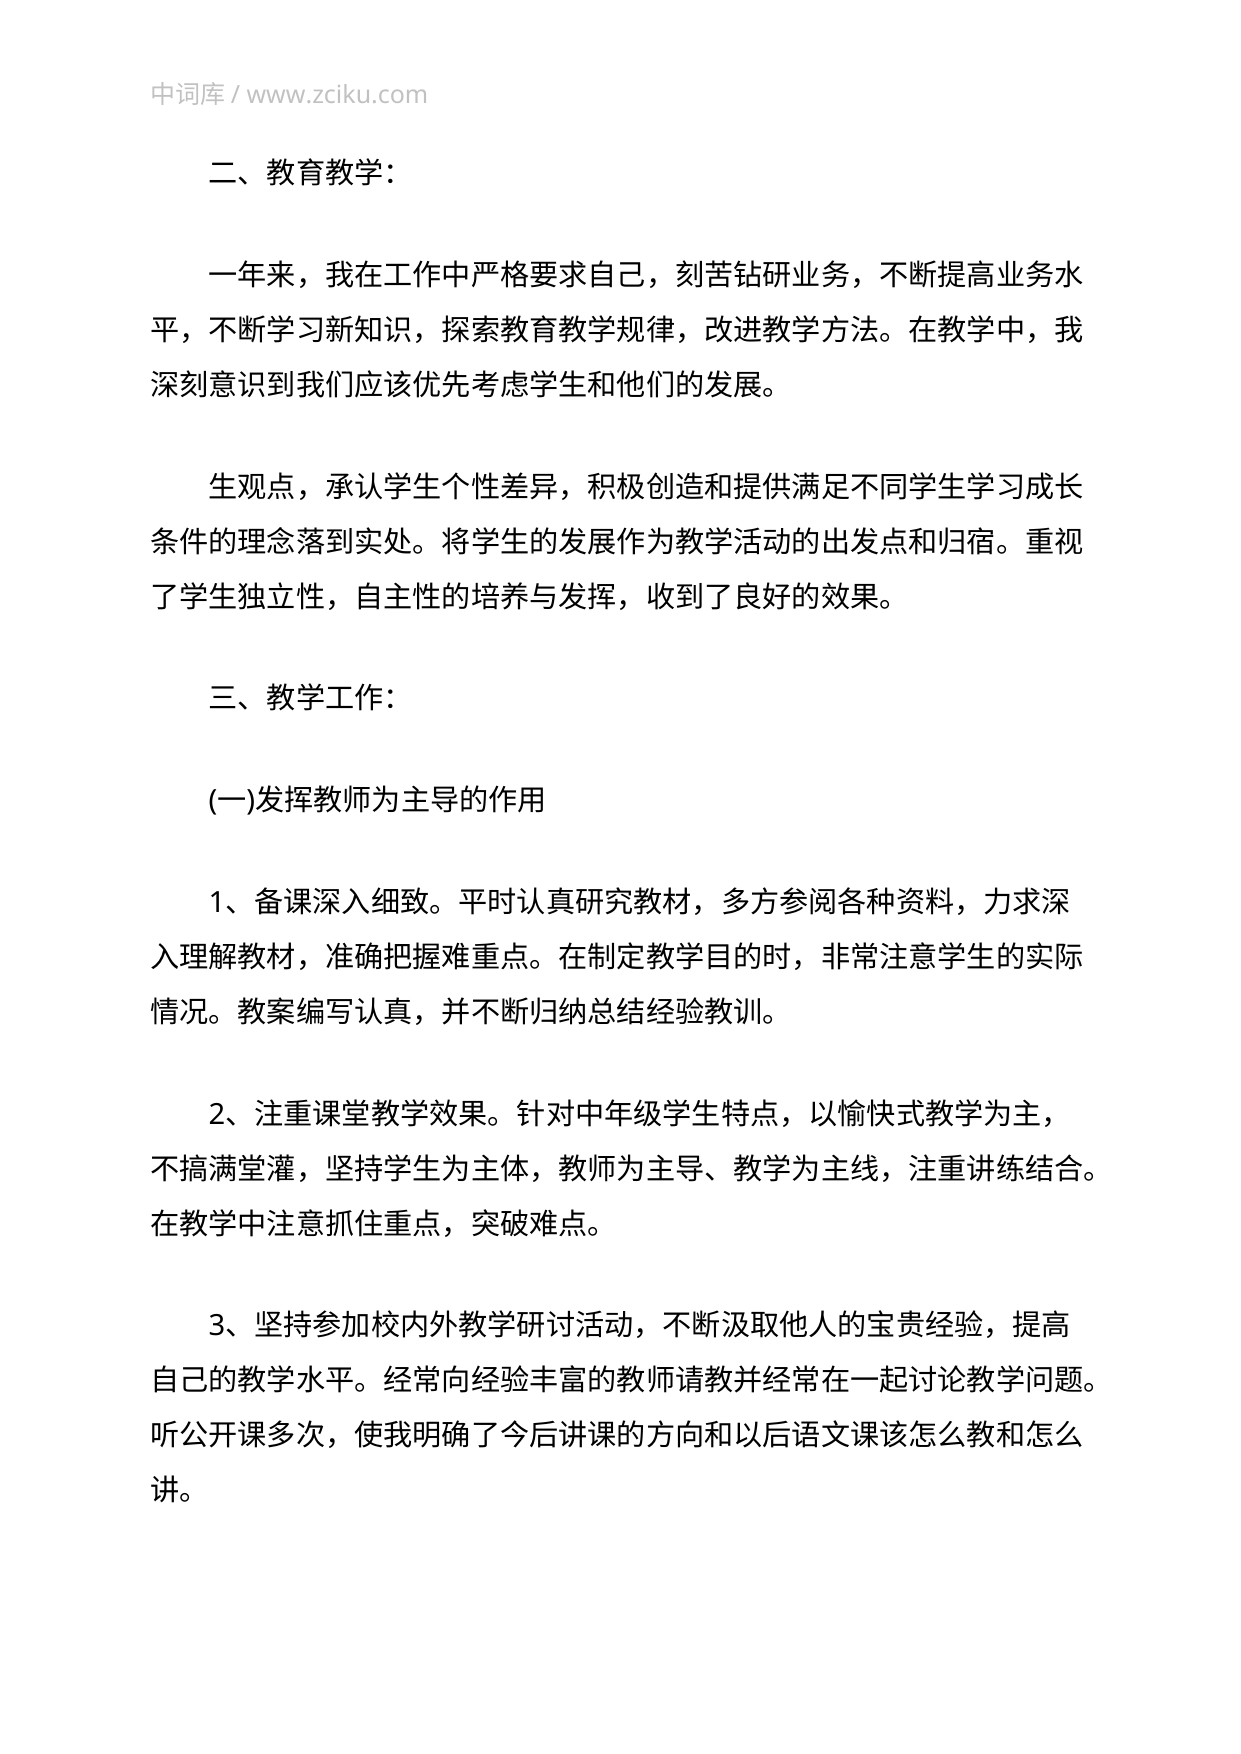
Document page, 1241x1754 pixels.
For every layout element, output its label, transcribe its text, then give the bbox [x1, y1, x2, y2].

text 1、备课深入细致。平时认真研究教材，多方参阅各种资料，力求深入理解教材，准确把握难重点。在制定教学目的时，非常注意学生的实际情况。教案编写认真，并不断归纳总结经验教训。 [150, 879, 1090, 1031]
text 3、坚持参加校内外教学研讨活动，不断汲取他人的宝贵经验，提高自己的教学水平。经常向经验丰富的教师请教并经常在一起讨论教学问题。听公开课多次，使我明确了今后讲课的方向和以后语文课该怎么教和怎么讲。 [150, 1302, 1090, 1509]
text 2、注重课堂教学效果。针对中年级学生特点，以愉快式教学为主，不搞满堂灌，坚持学生为主体，教师为主导、教学为主线，注重讲练结合。在教学中注意抓住重点，突破难点。 [150, 1090, 1090, 1242]
text 三、教学工作： [150, 675, 1090, 717]
text 生观点，承认学生个性差异，积极创造和提供满足不同学生学习成长条件的理念落到实处。将学生的发展作为教学活动的出发点和归宿。重视了学生独立性，自主性的培养与发挥，收到了良好的效果。 [150, 463, 1090, 615]
text (一)发挥教师为主导的作用 [150, 777, 1090, 819]
text 二、教育教学： [150, 150, 1090, 192]
text 一年来，我在工作中严格要求自己，刻苦钻研业务，不断提高业务水平，不断学习新知识，探索教育教学规律，改进教学方法。在教学中，我深刻意识到我们应该优先考虑学生和他们的发展。 [150, 252, 1090, 404]
